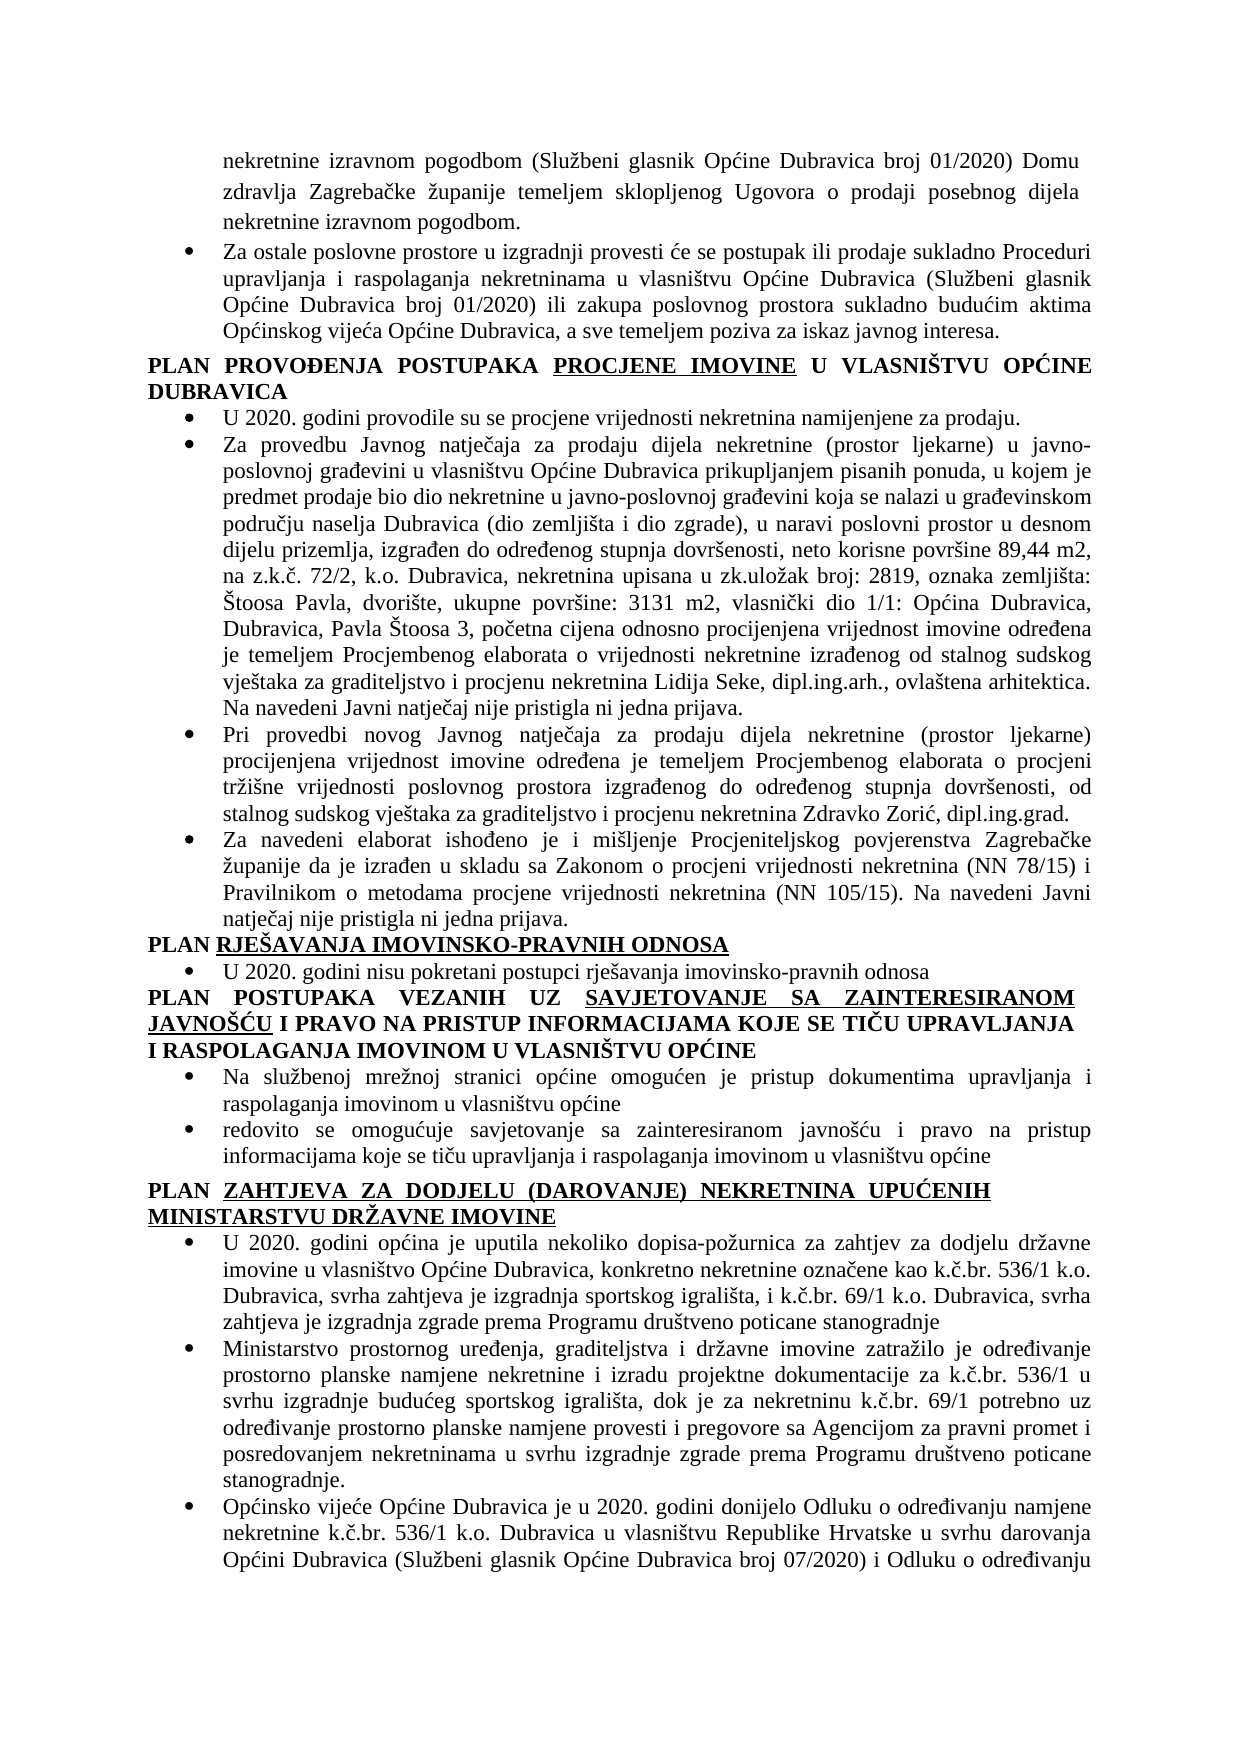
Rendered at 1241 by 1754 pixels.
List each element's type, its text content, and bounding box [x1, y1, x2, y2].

subtitle PLAN POSTUPAKA VEZANIH UZ SAVJETOVANJE SA ZAINTERESIRANOM JAVNOŠĆU I PRAVO NA PRISTUP INFORMACIJAMA KOJE SE TIČU UPRAVLJANJA I RASPOLAGANJA IMOVINOM U VLASNIŠTVU OPĆINE [148, 984, 1074, 1063]
list U 2020. godini nisu pokretani postupci rješavanja imovinsko-pravnih odnosa [185, 958, 1093, 984]
list redovito se omogućuje savjetovanje sa zainteresiranom javnošću i pravo na pristup informacijama koje se tiču upravljanja i raspolaganja imovinom u vlasništvu općine [185, 1116, 1093, 1169]
list Pri provedbi novog Javnog natječaja za prodaju dijela nekretnine (prostor ljekarne) procijenjena vrijednost imovine određena je temeljem Procjembenog elaborata o procjeni tržišne vrijednosti poslovnog prostora izgrađenog do određenog stupnja dovršenosti, od stalnog sudskog vještaka za graditeljstvo i procjenu nekretnina Zdravko Zorić, dipl.ing.grad. [185, 721, 1093, 826]
list Ministarstvo prostornog uređenja, graditeljstva i državne imovine zatražilo je određivanje prostorno planske namjene nekretnine i izradu projektne dokumentacije za k.č.br. 536/1 u svrhu izgradnje budućeg sportskog igrališta, dok je za nekretninu k.č.br. 69/1 potrebno uz određivanje prostorno planske namjene provesti i pregovore sa Agencijom za pravni promet i posredovanjem nekretninama u svrhu izgradnje zgrade prema Programu društveno poticane stanogradnje. [185, 1335, 1093, 1493]
list U 2020. godini općina je uputila nekoliko dopisa-požurnica za zahtjev za dodjelu državne imovine u vlasništvo Općine Dubravica, konkretno nekretnine označene kao k.č.br. 536/1 k.o. Dubravica, svrha zahtjeva je izgradnja sportskog igrališta, i k.č.br. 69/1 k.o. Dubravica, svrha zahtjeva je izgradnja zgrade prema Programu društveno poticane stanogradnje [185, 1229, 1093, 1335]
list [185, 1493, 1093, 1572]
list U 2020. godini provodile su se procjene vrijednosti nekretnina namijenjene za prodaju. [185, 404, 1093, 431]
subtitle PLAN RJEŠAVANJA IMOVINSKO-PRAVNIH ODNOSA [148, 931, 1093, 958]
subtitle PLAN PROVOĐENJA POSTUPAKA PROCJENE IMOVINE U VLASNIŠTVU OPĆINE DUBRAVICA [148, 352, 1093, 404]
list Za navedeni elaborat ishođeno je i mišljenje Procjeniteljskog povjerenstva Zagrebačke županije da je izrađen u skladu sa Zakonom o procjeni vrijednosti nekretnina (NN 78/15) i Pravilnikom o metodama procjene vrijednosti nekretnina (NN 105/15). Na navedeni Javni natječaj nije pristigla ni jedna prijava. [185, 826, 1093, 931]
list Za ostale poslovne prostore u izgradnji provesti će se postupak ili prodaje sukladno Proceduri upravljanja i raspolaganja nekretninama u vlasništvu Općine Dubravica (Službeni glasnik Općine Dubravica broj 01/2020) ili zakupa poslovnog prostora sukladno budućim aktima Općinskog vijeća Općine Dubravica, a sve temeljem poziva za iskaz javnog interesa. [185, 238, 1093, 344]
subtitle PLAN ZAHTJEVA ZA DODJELU (DAROVANJE) NEKRETNINA UPUĆENIH MINISTARSTVU DRŽAVNE IMOVINE [148, 1177, 991, 1229]
list Za provedbu Javnog natječaja za prodaju dijela nekretnine (prostor ljekarne) u javno-poslovnoj građevini u vlasništvu Općine Dubravica prikupljanjem pisanih ponuda, u kojem je predmet prodaje bio dio nekretnine u javno-poslovnoj građevini koja se nalazi u građevinskom području naselja Dubravica (dio zemljišta i dio zgrade), u naravi poslovni prostor u desnom dijelu prizemlja, izgrađen do određenog stupnja dovršenosti, neto korisne površine 89,44 m2, na z.k.č. 72/2, k.o. Dubravica, nekretnina upisana u zk.uložak broj: 2819, oznaka zemljišta: Štoosa Pavla, dvorište, ukupne površine: 3131 m2, vlasnički dio 1/1: Općina Dubravica, Dubravica, Pavla Štoosa 3, početna cijena odnosno procijenjena vrijednost imovine određena je temeljem Procjembenog elaborata o vrijednosti nekretnine izrađenog od stalnog sudskog vještaka za graditeljstvo i procjenu nekretnina Lidija Seke, dipl.ing.arh., ovlaštena arhitektica. Na navedeni Javni natječaj nije pristigla ni jedna prijava. [185, 431, 1093, 721]
list Na službenoj mrežnoj stranici općine omogućen je pristup dokumentima upravljanja i raspolaganja imovinom u vlasništvu općine [185, 1063, 1093, 1116]
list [185, 148, 1081, 234]
